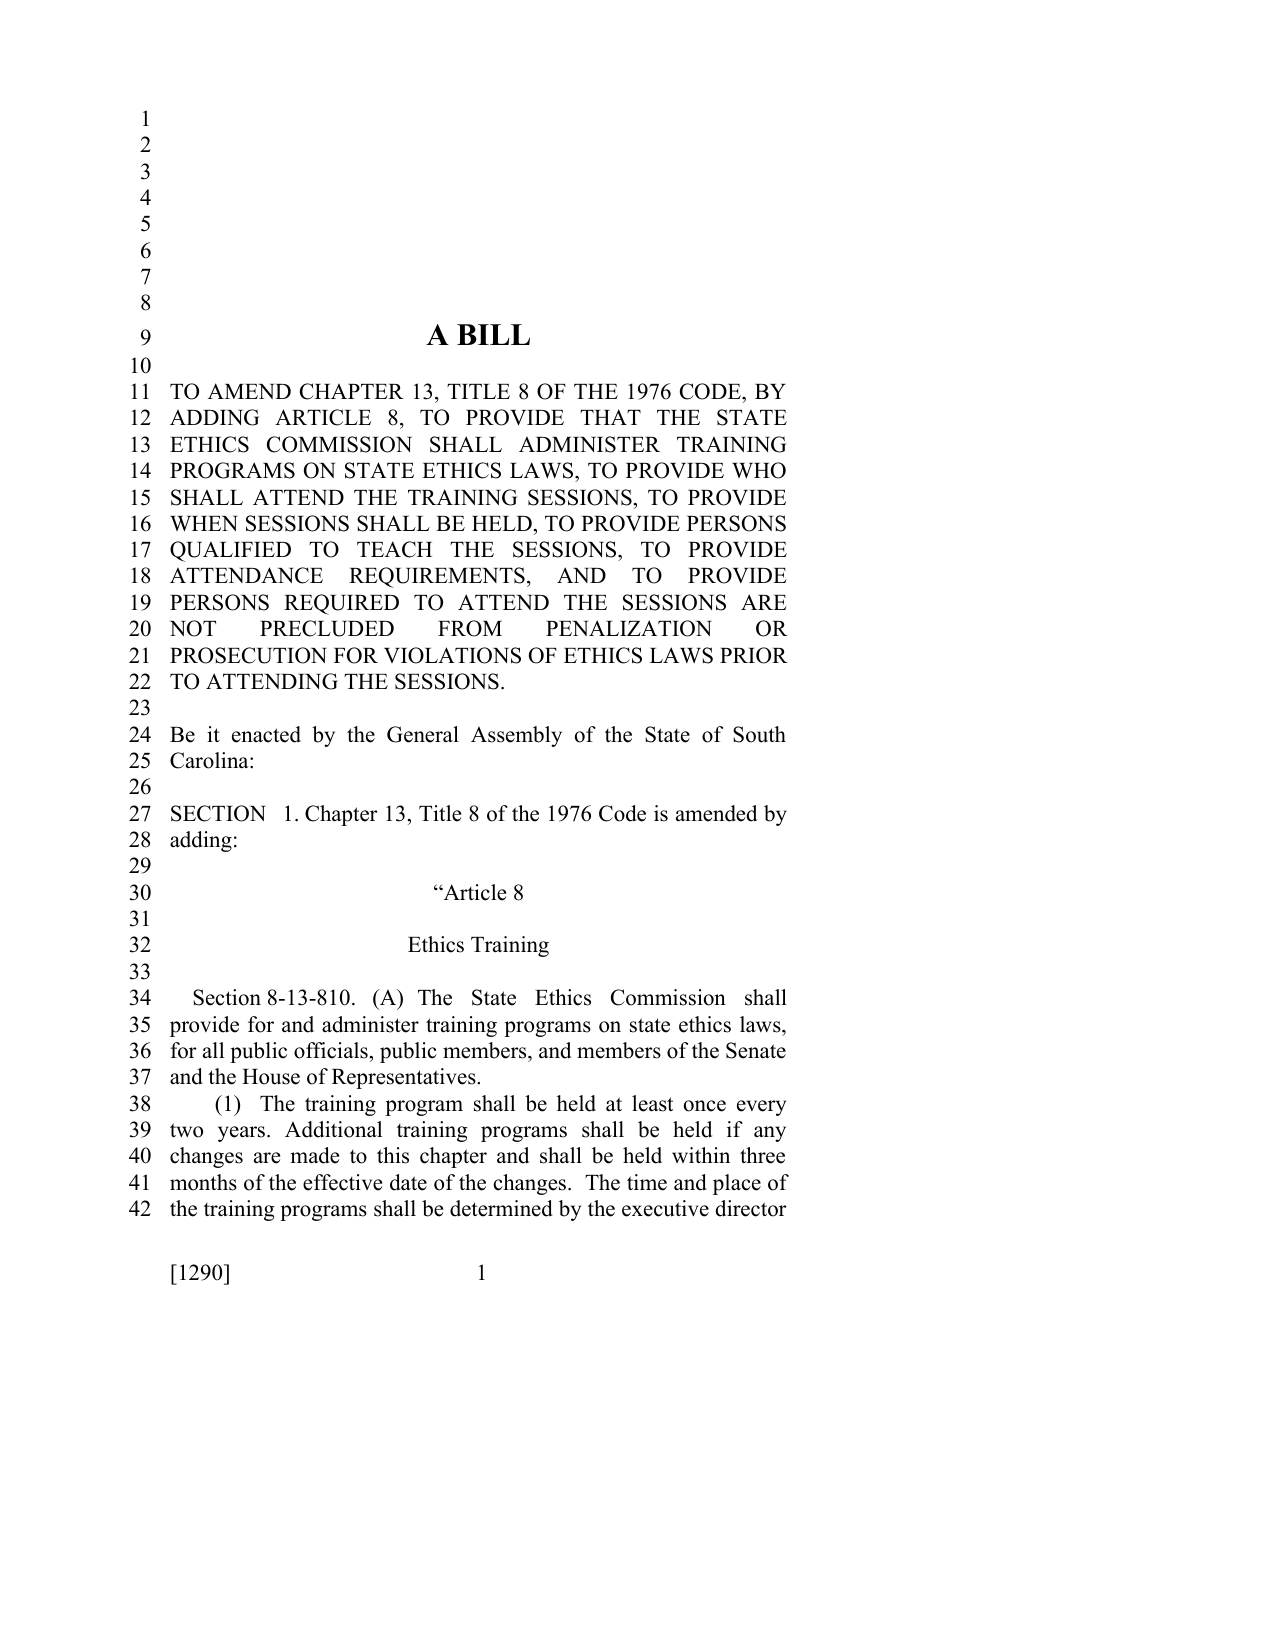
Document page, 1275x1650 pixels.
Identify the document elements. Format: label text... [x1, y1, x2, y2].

text SECTION 1. Chapter 13, Title 8 of the 1976 Code is amended by adding: [169, 800, 787, 852]
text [169, 1090, 787, 1221]
text TO AMEND CHAPTER 13, TITLE 8 OF THE 1976 CODE, BY ADDING ARTICLE 8, TO PROVIDE THAT THE STATE ETHICS COMMISSION SHALL ADMINISTER TRAINING PROGRAMS ON STATE ETHICS LAWS, TO PROVIDE WHO SHALL ATTEND THE TRAINING SESSIONS, TO PROVIDE WHEN SESSIONS SHALL BE HELD, TO PROVIDE PERSONS QUALIFIED TO TEACH THE SESSIONS, TO PROVIDE ATTENDANCE REQUIREMENTS, AND TO PROVIDE PERSONS REQUIRED TO ATTEND THE SESSIONS ARE NOT PRECLUDED FROM PENALIZATION OR PROSECUTION FOR VIOLATIONS OF ETHICS LAWS PRIOR TO ATTENDING THE SESSIONS. [169, 378, 787, 694]
text Ethics Training [169, 932, 787, 958]
text Section 8-13-810. (A) The State Ethics Commission shall provide for and administer training programs on state ethics laws, for all public officials, public members, and members of the Senate and the House of Representatives. [169, 984, 787, 1090]
text “Article 8 [169, 879, 787, 905]
text Be it enacted by the General Assembly of the State of South Carolina: [169, 721, 787, 773]
text A BILL [169, 316, 787, 352]
